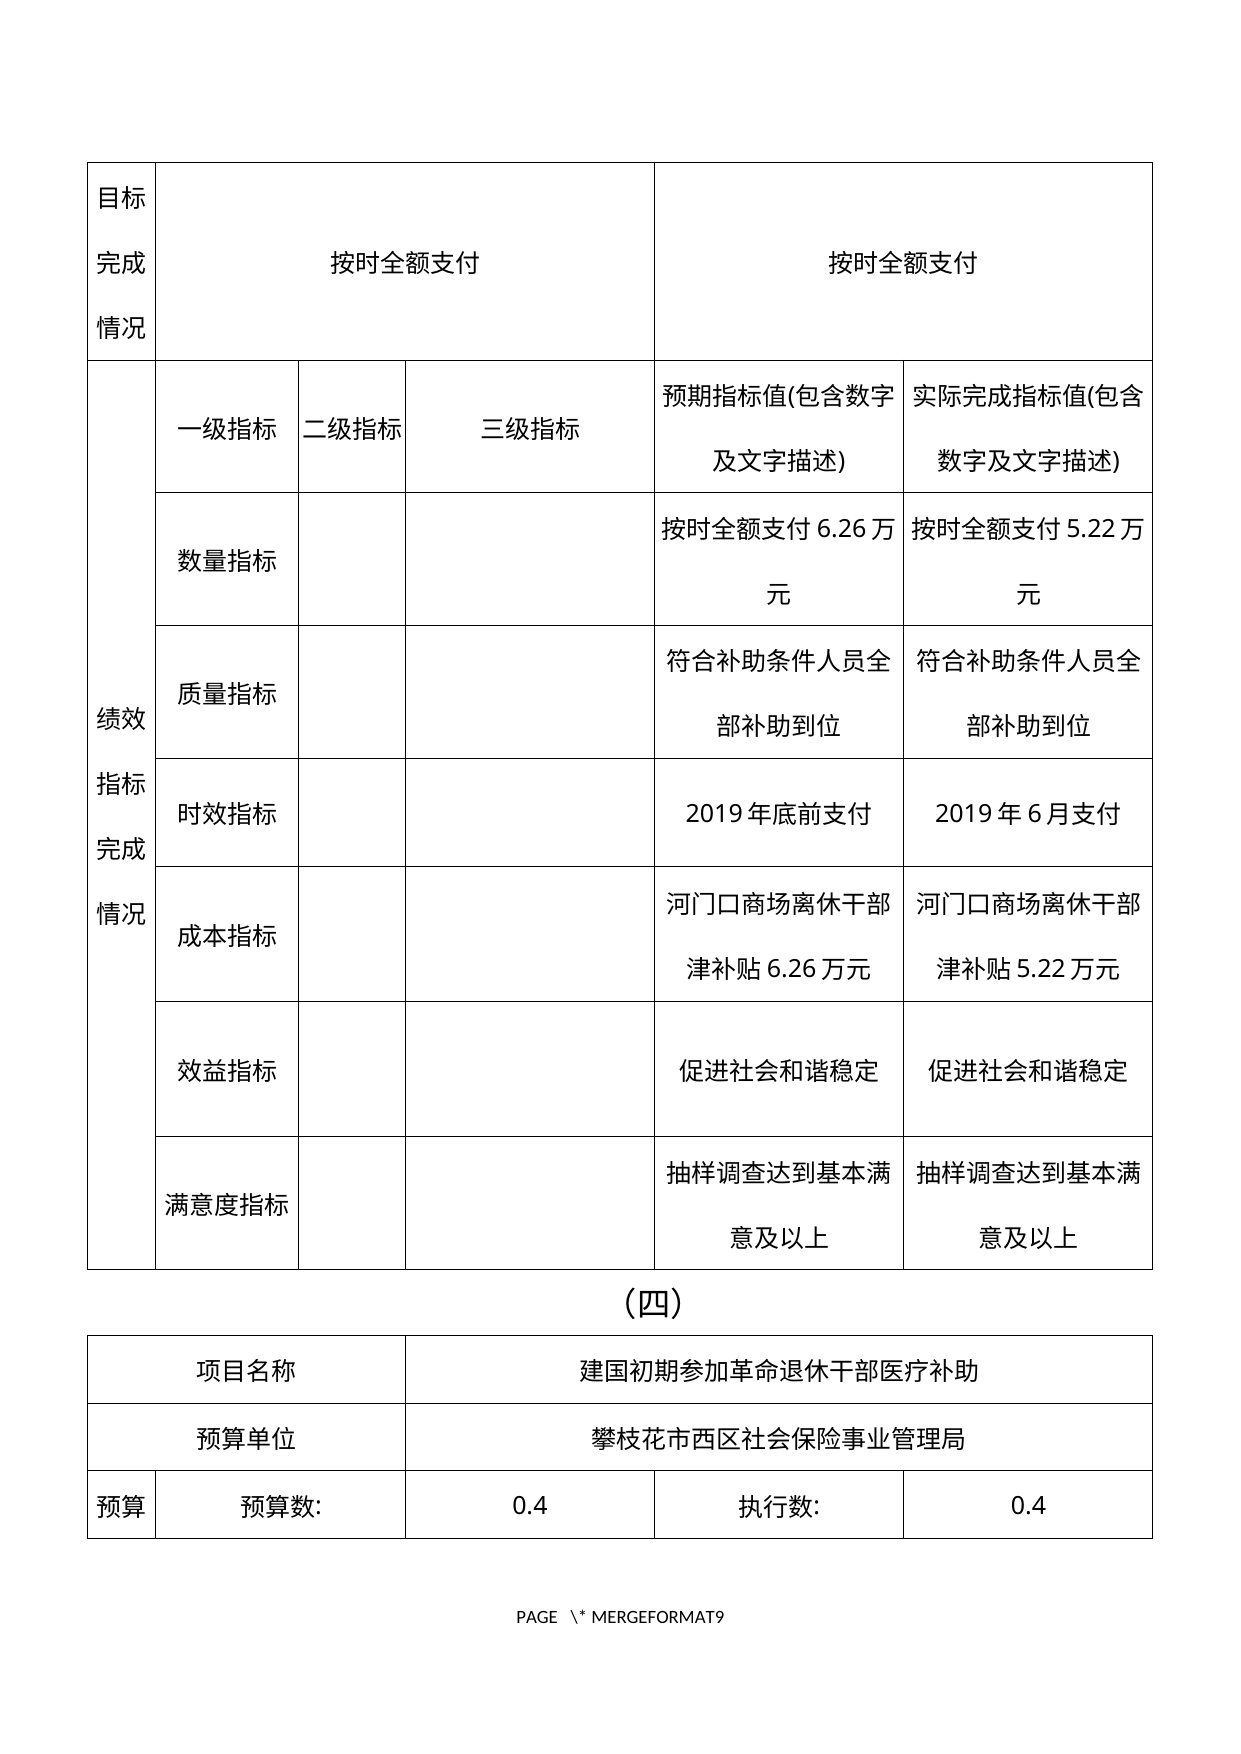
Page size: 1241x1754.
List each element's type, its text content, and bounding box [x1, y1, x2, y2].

table_cell 2019年6月支付 [904, 759, 1152, 866]
table_cell [406, 493, 654, 625]
table_cell 二级指标 [299, 361, 405, 492]
table_cell 0.4 [406, 1471, 654, 1538]
table_cell 质量指标 [156, 626, 298, 757]
table_cell 预算单位 [88, 1404, 405, 1470]
table_cell 河门口商场离休干部津补贴6.26万元 [655, 867, 903, 1001]
table_cell 抽样调查达到基本满意及以上 [904, 1137, 1152, 1269]
table_cell [406, 759, 654, 866]
table_cell 效益指标 [156, 1002, 298, 1136]
table_cell [299, 1137, 405, 1269]
table_cell [406, 1002, 654, 1136]
table_cell [406, 626, 654, 757]
table_cell 预算数: [156, 1471, 405, 1538]
table_cell [299, 626, 405, 757]
table_cell [299, 1002, 405, 1136]
table_cell [299, 493, 405, 625]
table_cell 时效指标 [156, 759, 298, 866]
table_cell [299, 867, 405, 1001]
table_cell 满意度指标 [156, 1137, 298, 1269]
table_cell 符合补助条件人员全部补助到位 [655, 626, 903, 757]
table_cell 按时全额支付5.22万元 [904, 493, 1152, 625]
table_cell 0.4 [904, 1471, 1152, 1538]
table_cell 2019年底前支付 [655, 759, 903, 866]
table_cell [406, 1137, 654, 1269]
table_cell [299, 759, 405, 866]
table_cell 绩效指标完成情况 [88, 361, 155, 1269]
table_cell 促进社会和谐稳定 [655, 1002, 903, 1136]
table_cell 成本指标 [156, 867, 298, 1001]
table_cell 预算执行情况(万元) [88, 1471, 155, 1538]
table_cell 预期指标值(包含数字及文字描述) [655, 361, 903, 492]
table_cell [406, 867, 654, 1001]
table_cell 数量指标 [156, 493, 298, 625]
table_cell 年度目标完成情况 [88, 163, 155, 359]
table_cell 抽样调查达到基本满意及以上 [655, 1137, 903, 1269]
table_header 项目名称 [88, 1336, 405, 1402]
table_cell 按时全额支付6.26万元 [655, 493, 903, 625]
table_cell 按时全额支付 [655, 163, 1152, 359]
table_cell 河门口商场离休干部津补贴5.22万元 [904, 867, 1152, 1001]
table_cell 执行数: [655, 1471, 903, 1538]
table_cell 三级指标 [406, 361, 654, 492]
table_cell 攀枝花市西区社会保险事业管理局 [406, 1404, 1152, 1470]
table_cell 实际完成指标值(包含数字及文字描述) [904, 361, 1152, 492]
table_cell 一级指标 [156, 361, 298, 492]
text （四） [187, 1270, 1053, 1335]
table_cell 按时全额支付 [156, 163, 654, 359]
table_header 建国初期参加革命退休干部医疗补助 [406, 1336, 1152, 1402]
table_cell 符合补助条件人员全部补助到位 [904, 626, 1152, 757]
table_cell 促进社会和谐稳定 [904, 1002, 1152, 1136]
